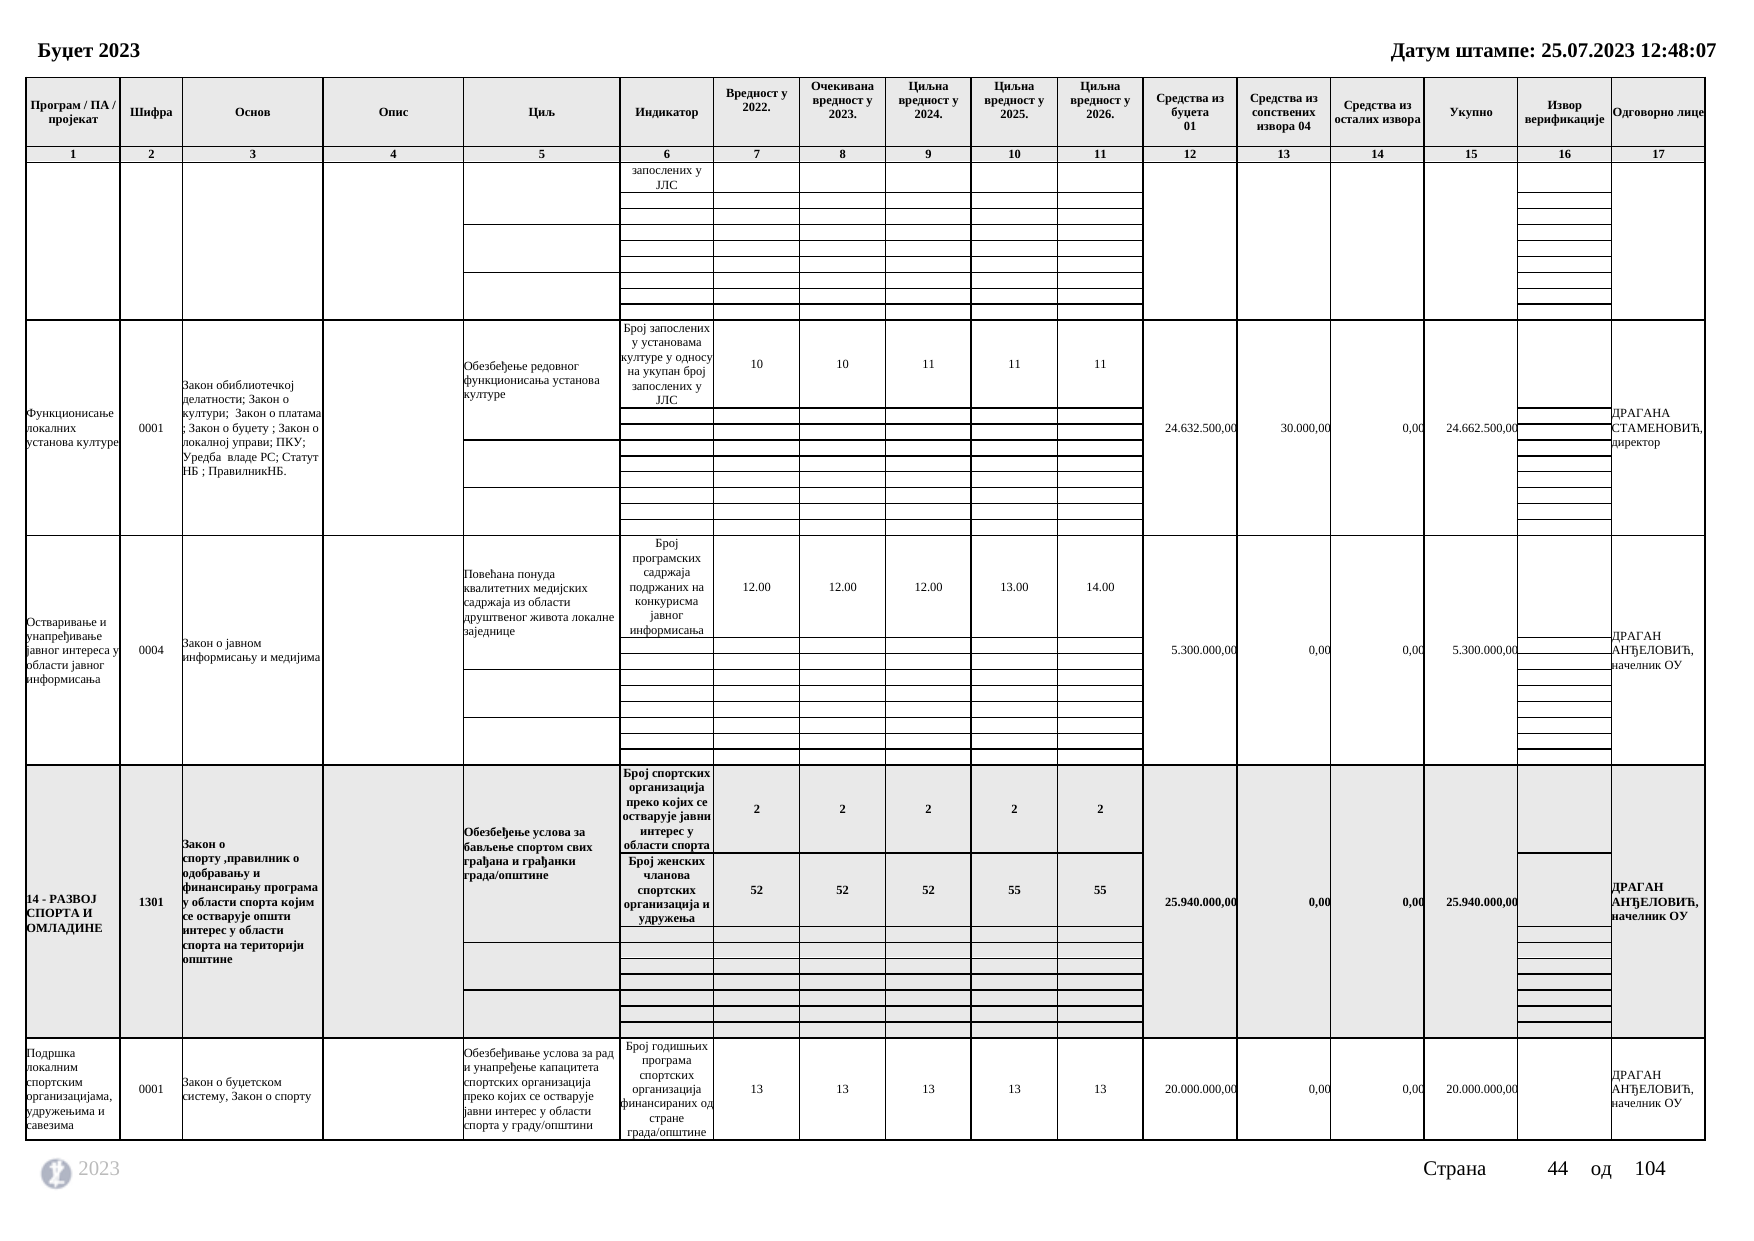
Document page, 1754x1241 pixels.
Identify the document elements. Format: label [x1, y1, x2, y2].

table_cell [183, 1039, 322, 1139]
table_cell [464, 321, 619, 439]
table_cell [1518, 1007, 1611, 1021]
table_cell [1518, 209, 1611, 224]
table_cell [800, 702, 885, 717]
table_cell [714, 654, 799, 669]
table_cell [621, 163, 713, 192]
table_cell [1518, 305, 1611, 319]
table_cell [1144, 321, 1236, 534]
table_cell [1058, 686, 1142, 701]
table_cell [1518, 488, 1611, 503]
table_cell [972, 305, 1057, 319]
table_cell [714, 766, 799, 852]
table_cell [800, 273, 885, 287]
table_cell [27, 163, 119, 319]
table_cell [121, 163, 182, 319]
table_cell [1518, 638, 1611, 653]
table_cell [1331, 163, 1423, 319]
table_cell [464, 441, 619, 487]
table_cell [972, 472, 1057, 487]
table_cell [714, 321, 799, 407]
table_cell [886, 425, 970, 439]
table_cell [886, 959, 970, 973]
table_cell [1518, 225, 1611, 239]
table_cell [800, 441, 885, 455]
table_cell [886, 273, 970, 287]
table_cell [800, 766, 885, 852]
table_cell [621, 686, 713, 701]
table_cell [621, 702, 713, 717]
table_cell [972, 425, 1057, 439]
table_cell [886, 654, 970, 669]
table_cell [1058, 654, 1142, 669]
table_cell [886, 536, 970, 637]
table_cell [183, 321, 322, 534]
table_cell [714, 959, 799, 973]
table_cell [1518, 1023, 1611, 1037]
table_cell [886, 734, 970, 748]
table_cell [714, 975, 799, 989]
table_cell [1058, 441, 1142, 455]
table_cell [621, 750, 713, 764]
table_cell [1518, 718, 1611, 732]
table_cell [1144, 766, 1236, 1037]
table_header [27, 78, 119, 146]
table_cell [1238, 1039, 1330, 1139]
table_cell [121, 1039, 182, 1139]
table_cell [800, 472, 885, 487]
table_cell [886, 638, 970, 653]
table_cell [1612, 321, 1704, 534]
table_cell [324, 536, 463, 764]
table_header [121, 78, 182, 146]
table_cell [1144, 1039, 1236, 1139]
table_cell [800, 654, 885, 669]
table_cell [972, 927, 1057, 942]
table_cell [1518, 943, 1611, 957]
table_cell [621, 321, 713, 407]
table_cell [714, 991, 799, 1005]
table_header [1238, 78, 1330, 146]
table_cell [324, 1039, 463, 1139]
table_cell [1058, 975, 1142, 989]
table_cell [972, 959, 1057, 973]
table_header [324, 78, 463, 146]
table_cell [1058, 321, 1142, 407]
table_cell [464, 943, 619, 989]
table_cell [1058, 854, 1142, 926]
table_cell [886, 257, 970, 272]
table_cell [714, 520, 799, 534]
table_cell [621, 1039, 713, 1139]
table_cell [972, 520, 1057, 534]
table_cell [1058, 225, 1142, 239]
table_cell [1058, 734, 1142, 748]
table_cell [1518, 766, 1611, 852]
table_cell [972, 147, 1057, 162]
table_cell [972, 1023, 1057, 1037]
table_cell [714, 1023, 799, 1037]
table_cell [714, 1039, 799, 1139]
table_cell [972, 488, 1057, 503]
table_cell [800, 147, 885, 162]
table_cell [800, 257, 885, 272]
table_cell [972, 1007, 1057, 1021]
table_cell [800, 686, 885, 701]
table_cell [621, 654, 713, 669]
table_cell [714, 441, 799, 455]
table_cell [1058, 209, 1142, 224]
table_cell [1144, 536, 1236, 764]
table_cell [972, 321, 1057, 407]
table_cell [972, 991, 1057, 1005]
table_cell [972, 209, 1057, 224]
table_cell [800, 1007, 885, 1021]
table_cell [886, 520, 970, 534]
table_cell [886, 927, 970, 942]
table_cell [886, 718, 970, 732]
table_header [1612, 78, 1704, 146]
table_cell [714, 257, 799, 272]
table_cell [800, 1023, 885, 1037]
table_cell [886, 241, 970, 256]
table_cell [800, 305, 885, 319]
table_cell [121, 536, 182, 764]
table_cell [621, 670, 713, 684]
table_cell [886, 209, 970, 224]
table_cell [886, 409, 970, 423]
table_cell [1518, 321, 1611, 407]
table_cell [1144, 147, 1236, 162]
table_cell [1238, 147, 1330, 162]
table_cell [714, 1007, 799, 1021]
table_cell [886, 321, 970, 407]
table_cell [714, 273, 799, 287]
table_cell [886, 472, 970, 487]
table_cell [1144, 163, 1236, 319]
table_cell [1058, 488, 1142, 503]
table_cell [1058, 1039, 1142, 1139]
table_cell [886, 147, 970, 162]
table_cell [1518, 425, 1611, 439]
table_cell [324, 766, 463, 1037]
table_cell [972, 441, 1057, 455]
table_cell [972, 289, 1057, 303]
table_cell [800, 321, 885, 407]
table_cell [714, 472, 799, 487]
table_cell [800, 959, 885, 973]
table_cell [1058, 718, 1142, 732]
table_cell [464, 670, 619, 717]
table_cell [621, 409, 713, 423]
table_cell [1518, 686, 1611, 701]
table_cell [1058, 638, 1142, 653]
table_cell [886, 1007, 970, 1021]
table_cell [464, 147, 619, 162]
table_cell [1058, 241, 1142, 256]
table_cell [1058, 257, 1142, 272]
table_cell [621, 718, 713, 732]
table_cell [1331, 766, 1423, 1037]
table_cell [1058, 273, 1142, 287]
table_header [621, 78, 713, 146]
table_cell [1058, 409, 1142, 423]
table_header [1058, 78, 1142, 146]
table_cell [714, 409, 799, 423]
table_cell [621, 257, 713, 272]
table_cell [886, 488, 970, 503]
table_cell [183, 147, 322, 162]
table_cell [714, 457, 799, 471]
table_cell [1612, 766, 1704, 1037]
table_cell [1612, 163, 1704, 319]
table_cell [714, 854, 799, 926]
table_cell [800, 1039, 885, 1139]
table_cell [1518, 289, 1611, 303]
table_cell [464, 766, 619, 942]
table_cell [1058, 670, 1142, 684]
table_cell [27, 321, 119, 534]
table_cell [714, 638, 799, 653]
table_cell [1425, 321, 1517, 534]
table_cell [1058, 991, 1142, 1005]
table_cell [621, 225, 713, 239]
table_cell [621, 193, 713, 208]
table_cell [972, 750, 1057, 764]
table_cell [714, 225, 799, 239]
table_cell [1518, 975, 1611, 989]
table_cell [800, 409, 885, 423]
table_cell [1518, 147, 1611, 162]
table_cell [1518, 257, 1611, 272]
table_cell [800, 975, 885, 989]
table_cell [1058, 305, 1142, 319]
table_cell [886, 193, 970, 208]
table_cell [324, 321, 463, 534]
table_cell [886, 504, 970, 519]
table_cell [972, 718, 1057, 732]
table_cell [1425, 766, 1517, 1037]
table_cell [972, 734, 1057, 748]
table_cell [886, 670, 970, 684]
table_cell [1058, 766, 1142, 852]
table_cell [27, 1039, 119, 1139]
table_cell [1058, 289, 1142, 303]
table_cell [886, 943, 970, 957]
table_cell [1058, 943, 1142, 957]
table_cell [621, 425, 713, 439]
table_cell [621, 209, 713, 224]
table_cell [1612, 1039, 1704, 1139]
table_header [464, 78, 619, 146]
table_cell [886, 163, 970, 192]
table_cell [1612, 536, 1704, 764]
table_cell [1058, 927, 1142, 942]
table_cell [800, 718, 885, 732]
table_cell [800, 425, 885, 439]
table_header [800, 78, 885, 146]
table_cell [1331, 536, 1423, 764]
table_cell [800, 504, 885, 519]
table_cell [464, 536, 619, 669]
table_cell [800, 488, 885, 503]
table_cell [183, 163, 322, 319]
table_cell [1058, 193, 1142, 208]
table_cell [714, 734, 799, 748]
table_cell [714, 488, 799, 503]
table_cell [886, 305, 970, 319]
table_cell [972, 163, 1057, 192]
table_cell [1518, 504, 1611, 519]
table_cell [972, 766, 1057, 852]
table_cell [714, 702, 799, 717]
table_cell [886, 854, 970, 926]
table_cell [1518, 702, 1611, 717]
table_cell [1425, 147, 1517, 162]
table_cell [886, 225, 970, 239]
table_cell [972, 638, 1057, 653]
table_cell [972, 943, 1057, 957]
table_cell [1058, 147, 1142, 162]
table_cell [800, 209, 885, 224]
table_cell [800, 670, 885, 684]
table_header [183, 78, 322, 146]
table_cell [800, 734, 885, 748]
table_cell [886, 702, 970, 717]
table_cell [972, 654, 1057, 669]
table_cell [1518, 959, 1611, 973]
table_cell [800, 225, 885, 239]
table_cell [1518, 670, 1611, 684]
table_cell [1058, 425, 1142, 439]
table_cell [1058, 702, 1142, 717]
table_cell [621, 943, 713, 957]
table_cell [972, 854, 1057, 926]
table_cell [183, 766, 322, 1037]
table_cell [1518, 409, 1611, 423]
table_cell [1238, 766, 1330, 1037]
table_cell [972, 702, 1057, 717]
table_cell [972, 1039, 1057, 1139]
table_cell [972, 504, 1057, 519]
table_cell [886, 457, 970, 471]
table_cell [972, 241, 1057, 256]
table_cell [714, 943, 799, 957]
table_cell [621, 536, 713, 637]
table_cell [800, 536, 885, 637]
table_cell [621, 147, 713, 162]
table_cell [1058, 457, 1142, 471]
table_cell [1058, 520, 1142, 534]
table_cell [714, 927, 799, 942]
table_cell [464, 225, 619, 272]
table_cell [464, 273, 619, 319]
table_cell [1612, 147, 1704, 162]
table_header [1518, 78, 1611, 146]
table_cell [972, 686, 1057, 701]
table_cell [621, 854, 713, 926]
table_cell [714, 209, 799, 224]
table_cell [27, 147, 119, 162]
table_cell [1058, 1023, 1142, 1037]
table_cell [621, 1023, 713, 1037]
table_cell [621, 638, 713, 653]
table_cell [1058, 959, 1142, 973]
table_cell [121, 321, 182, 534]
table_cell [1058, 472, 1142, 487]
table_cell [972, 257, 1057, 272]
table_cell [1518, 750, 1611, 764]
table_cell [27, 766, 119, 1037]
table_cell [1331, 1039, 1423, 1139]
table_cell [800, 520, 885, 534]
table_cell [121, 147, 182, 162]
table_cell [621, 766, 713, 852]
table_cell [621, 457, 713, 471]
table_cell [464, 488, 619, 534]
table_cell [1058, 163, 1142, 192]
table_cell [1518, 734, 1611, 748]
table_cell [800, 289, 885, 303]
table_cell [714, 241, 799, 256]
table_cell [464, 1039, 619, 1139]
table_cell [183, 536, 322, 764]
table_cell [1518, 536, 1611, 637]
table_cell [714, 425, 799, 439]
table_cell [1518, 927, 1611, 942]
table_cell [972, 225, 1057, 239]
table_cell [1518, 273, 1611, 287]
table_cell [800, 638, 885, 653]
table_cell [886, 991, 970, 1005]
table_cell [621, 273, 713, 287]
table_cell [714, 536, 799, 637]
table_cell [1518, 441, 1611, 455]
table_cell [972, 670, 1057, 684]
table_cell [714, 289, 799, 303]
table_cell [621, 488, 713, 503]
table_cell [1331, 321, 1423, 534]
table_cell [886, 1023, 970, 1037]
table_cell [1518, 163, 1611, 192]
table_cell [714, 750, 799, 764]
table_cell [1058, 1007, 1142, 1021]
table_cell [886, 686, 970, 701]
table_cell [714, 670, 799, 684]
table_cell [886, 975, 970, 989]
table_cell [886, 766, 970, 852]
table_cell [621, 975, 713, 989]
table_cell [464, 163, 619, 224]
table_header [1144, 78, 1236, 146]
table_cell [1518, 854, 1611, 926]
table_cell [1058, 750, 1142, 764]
picture [37, 1155, 76, 1194]
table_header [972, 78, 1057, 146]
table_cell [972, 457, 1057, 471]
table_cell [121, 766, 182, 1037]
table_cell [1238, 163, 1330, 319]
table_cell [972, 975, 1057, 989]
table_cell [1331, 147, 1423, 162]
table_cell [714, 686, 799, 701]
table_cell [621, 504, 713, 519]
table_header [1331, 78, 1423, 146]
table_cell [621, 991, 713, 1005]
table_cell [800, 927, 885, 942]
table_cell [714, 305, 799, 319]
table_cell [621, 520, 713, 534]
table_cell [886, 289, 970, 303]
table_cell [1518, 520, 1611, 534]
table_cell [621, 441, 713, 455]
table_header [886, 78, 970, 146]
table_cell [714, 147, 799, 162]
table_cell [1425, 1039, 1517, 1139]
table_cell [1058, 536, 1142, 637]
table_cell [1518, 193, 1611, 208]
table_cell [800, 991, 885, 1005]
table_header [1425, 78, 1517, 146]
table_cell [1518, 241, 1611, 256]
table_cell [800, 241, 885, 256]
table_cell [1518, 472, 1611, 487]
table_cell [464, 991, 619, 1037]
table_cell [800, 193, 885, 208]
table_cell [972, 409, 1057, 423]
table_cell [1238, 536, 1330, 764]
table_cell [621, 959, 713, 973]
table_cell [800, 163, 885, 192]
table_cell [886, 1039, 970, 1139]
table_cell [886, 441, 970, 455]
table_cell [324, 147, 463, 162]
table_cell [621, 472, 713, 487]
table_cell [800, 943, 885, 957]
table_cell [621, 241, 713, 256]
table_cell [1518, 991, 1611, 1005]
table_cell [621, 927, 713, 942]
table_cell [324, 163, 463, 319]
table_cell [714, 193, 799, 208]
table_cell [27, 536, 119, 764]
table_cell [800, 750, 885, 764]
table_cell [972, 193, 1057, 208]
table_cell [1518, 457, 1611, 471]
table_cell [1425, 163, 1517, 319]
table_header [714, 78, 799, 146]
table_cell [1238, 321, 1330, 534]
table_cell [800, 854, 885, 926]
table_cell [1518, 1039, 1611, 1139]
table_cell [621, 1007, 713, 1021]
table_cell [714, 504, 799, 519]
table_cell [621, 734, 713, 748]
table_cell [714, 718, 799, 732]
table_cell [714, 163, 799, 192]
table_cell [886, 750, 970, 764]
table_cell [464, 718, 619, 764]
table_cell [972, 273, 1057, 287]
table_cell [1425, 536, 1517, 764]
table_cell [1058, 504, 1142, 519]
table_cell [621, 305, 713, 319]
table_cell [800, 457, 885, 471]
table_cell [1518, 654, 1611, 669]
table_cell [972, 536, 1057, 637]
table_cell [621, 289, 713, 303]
